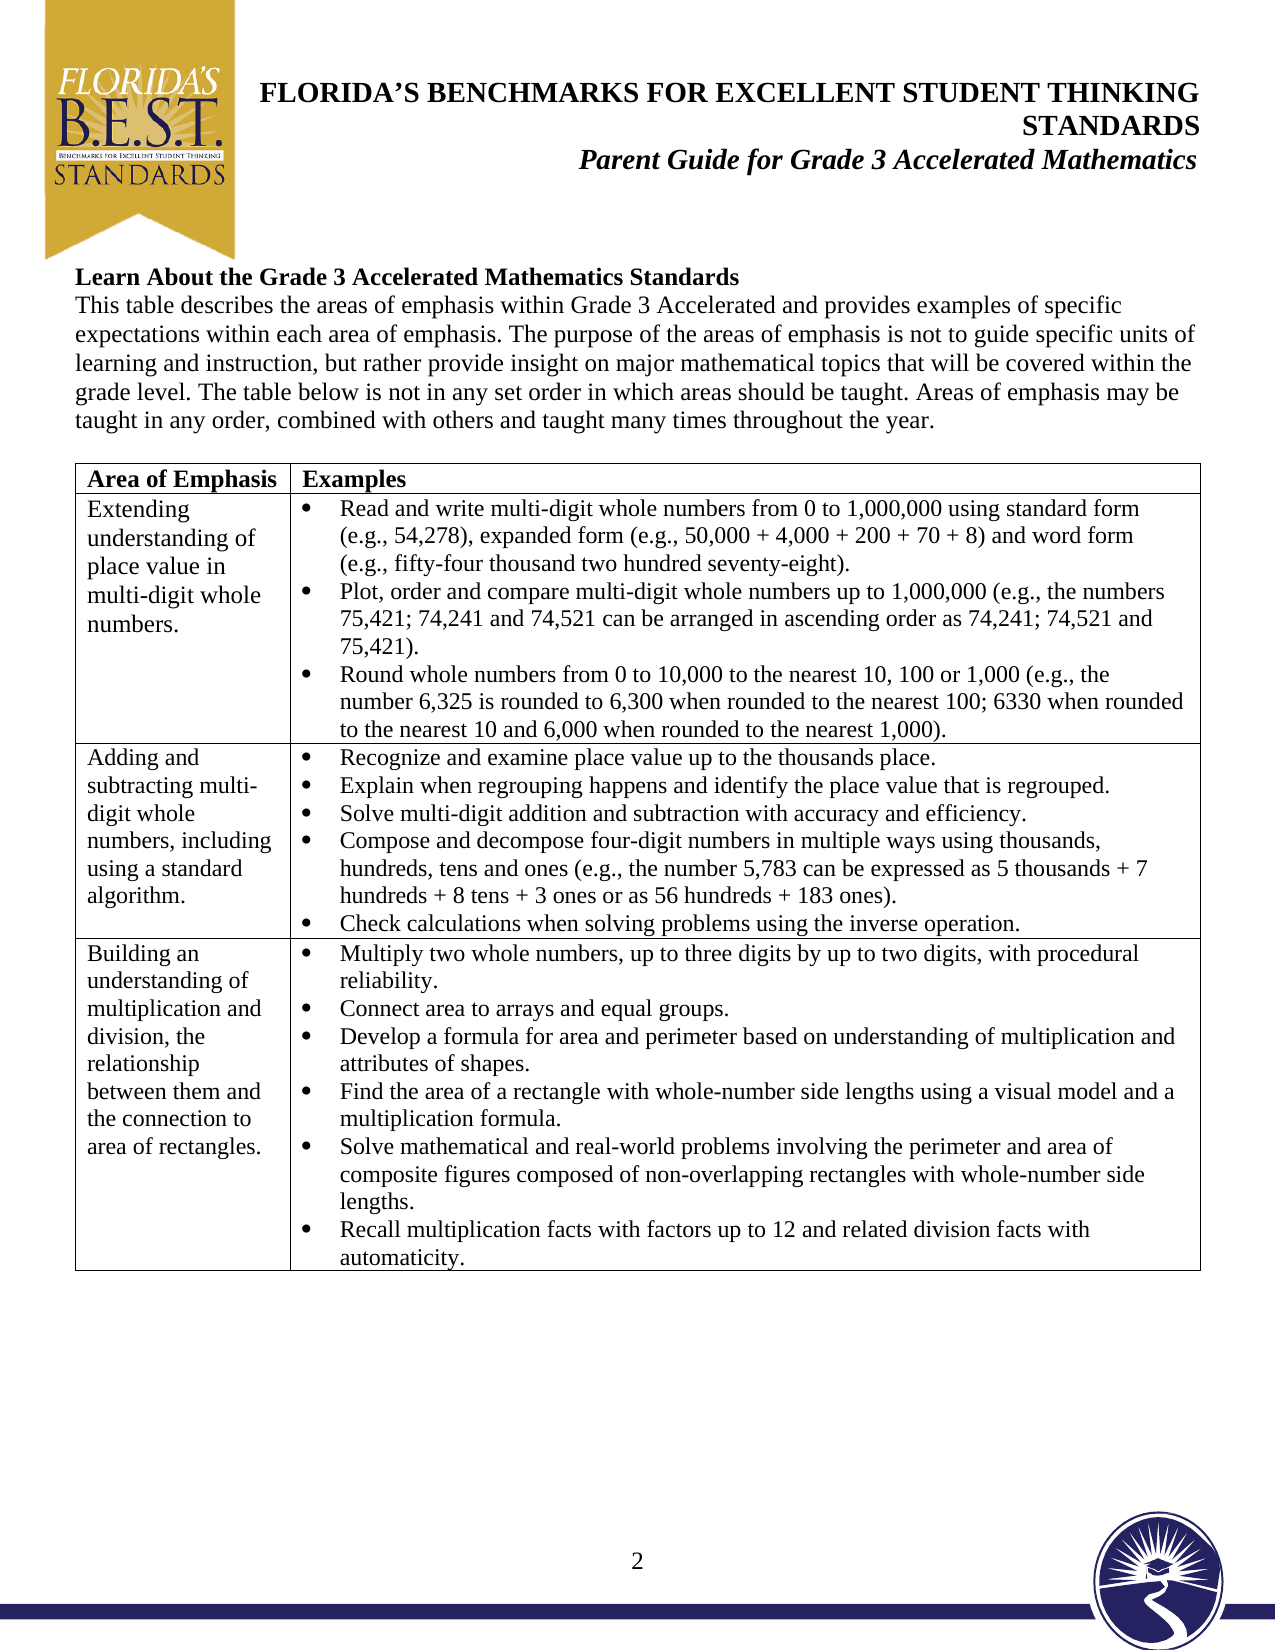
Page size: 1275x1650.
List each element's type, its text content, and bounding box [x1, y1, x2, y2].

picture [16, 0, 253, 281]
text Learn About the Grade 3 Accelerated Mathematics Standards [75, 262, 1200, 291]
table_header Area of Emphasis [76, 464, 290, 493]
table_cell Recognize and examine place value up to the thousands place. Explain when regrouping happens and identify the place value that is regrouped. Solve multi-digit addition and subtraction with accuracy and efficiency. Compose and decompose four-digit numbers in multiple ways using thousands, hundreds, tens and ones (e.g., the number 5,783 can be expressed as 5 thousands + 7 hundreds + 8 tens + 3 ones or as 56 hundreds + 183 ones). Check calculations when solving problems using the inverse operation. [291, 744, 1200, 938]
table_header Examples [291, 464, 1200, 493]
table_cell Building an understanding of multiplication and division, the relationship between them and the connection to area of rectangles. [76, 939, 290, 1270]
text This table describes the areas of emphasis within Grade 3 Accelerated and provides examples of specific expectations within each area of emphasis. The purpose of the areas of emphasis is not to guide specific units of learning and instruction, but rather provide insight on major mathematical topics that will be covered within the grade level. The table below is not in any set order in which areas should be taught. Areas of emphasis may be taught in any order, combined with others and taught many times throughout the year. [75, 291, 1200, 434]
table_cell Extending understanding of place value in multi-digit whole numbers. [76, 494, 290, 742]
table_cell Read and write multi-digit whole numbers from 0 to 1,000,000 using standard form (e.g., 54,278), expanded form (e.g., 50,000 + 4,000 + 200 + 70 + 8) and word form (e.g., fifty-four thousand two hundred seventy-eight). Plot, order and compare multi-digit whole numbers up to 1,000,000 (e.g., the numbers 75,421; 74,241 and 74,521 can be arranged in ascending order as 74,241; 74,521 and 75,421). Round whole numbers from 0 to 10,000 to the nearest 10, 100 or 1,000 (e.g., the number 6,325 is rounded to 6,300 when rounded to the nearest 100; 6330 when rounded to the nearest 10 and 6,000 when rounded to the nearest 1,000). [291, 494, 1200, 742]
table_cell Multiply two whole numbers, up to three digits by up to two digits, with procedural reliability. Connect area to arrays and equal groups. Develop a formula for area and perimeter based on understanding of multiplication and attributes of shapes. Find the area of a rectangle with whole-number side lengths using a visual model and a multiplication formula. Solve mathematical and real-world problems involving the perimeter and area of composite figures composed of non-overlapping rectangles with whole-number side lengths. Recall multiplication facts with factors up to 12 and related division facts with automaticity. [291, 939, 1200, 1270]
table_cell Adding and subtracting multi-digit whole numbers, including using a standard algorithm. [76, 744, 290, 938]
picture [1142, 1558, 1174, 1579]
